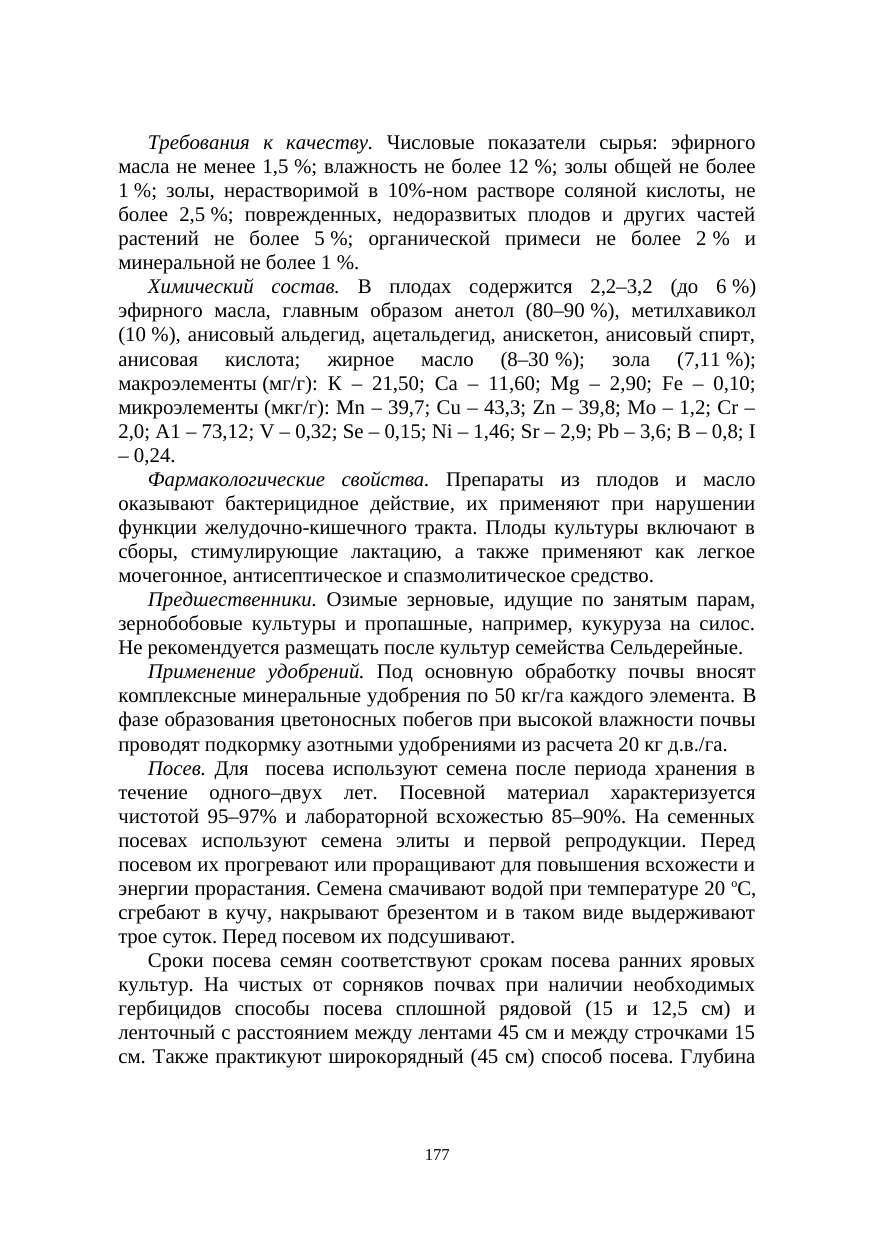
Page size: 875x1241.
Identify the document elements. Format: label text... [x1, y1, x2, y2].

text Посев. Для посева используют семена после периода хранения в течение одного–двух лет. Посевной материал характеризуется чистотой 95–97% и лабораторной всхожестью 85–90%. На семенных посевах используют семена элиты и первой репродукции. Перед посевом их прогревают или проращивают для повышения всхожести и энергии прорастания. Семена смачивают водой при температуре 20 оС, сгребают в кучу, накрывают брезентом и в таком виде выдерживают трое суток. Перед посевом их подсушивают. [118, 756, 756, 948]
text Предшественники. Озимые зерновые, идущие по занятым парам, зернобобовые культуры и пропашные, например, кукуруза на силос. Не рекомендуется размещать после культур семейства Сельдерейные. [118, 587, 756, 659]
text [118, 948, 756, 1068]
text Химический состав. В плодах содержится 2,2–3,2 (до 6 %) эфирного масла, главным образом анетол (80–90 %), метилхавикол (10 %), анисовый альдегид, ацетальдегид, анискетон, анисовый спирт, анисовая кислота; жирное масло (8–30 %); зола (7,11 %); макроэлементы (мг/г): К – 21,50; Са – 11,60; Mg – 2,90; Fe – 0,10; микроэлементы (мкг/г): Mn – 39,7; Cu – 43,3; Zn – 39,8; Мо – 1,2; Cr – 2,0; А1 – 73,12; V – 0,32; Se – 0,15; Ni – 1,46; Sr – 2,9; Pb – 3,6; В – 0,8; I – 0,24. [118, 274, 756, 467]
text Фармакологические свойства. Препараты из плодов и масло оказывают бактерицидное действие, их применяют при нарушении функции желудочно-кишечного тракта. Плоды культуры включают в сборы, стимулирующие лактацию, а также применяют как легкое мочегонное, антисептическое и спазмолитическое средство. [118, 467, 756, 587]
text Требования к качеству. Числовые показатели сырья: эфирного масла не менее 1,5 %; влажность не более 12 %; золы общей не более 1 %; золы, нерастворимой в 10%-ном растворе соляной кислоты, не более 2,5 %; поврежденных, недоразвитых плодов и других частей растений не более 5 %; органической примеси не более 2 % и минеральной не более 1 %. [118, 130, 756, 274]
text Применение удобрений. Под основную обработку почвы вносят комплексные минеральные удобрения по 50 кг/га каждого элемента. В фазе образования цветоносных побегов при высокой влажности почвы проводят подкормку азотными удобрениями из расчета д.в./га. [118, 659, 756, 756]
